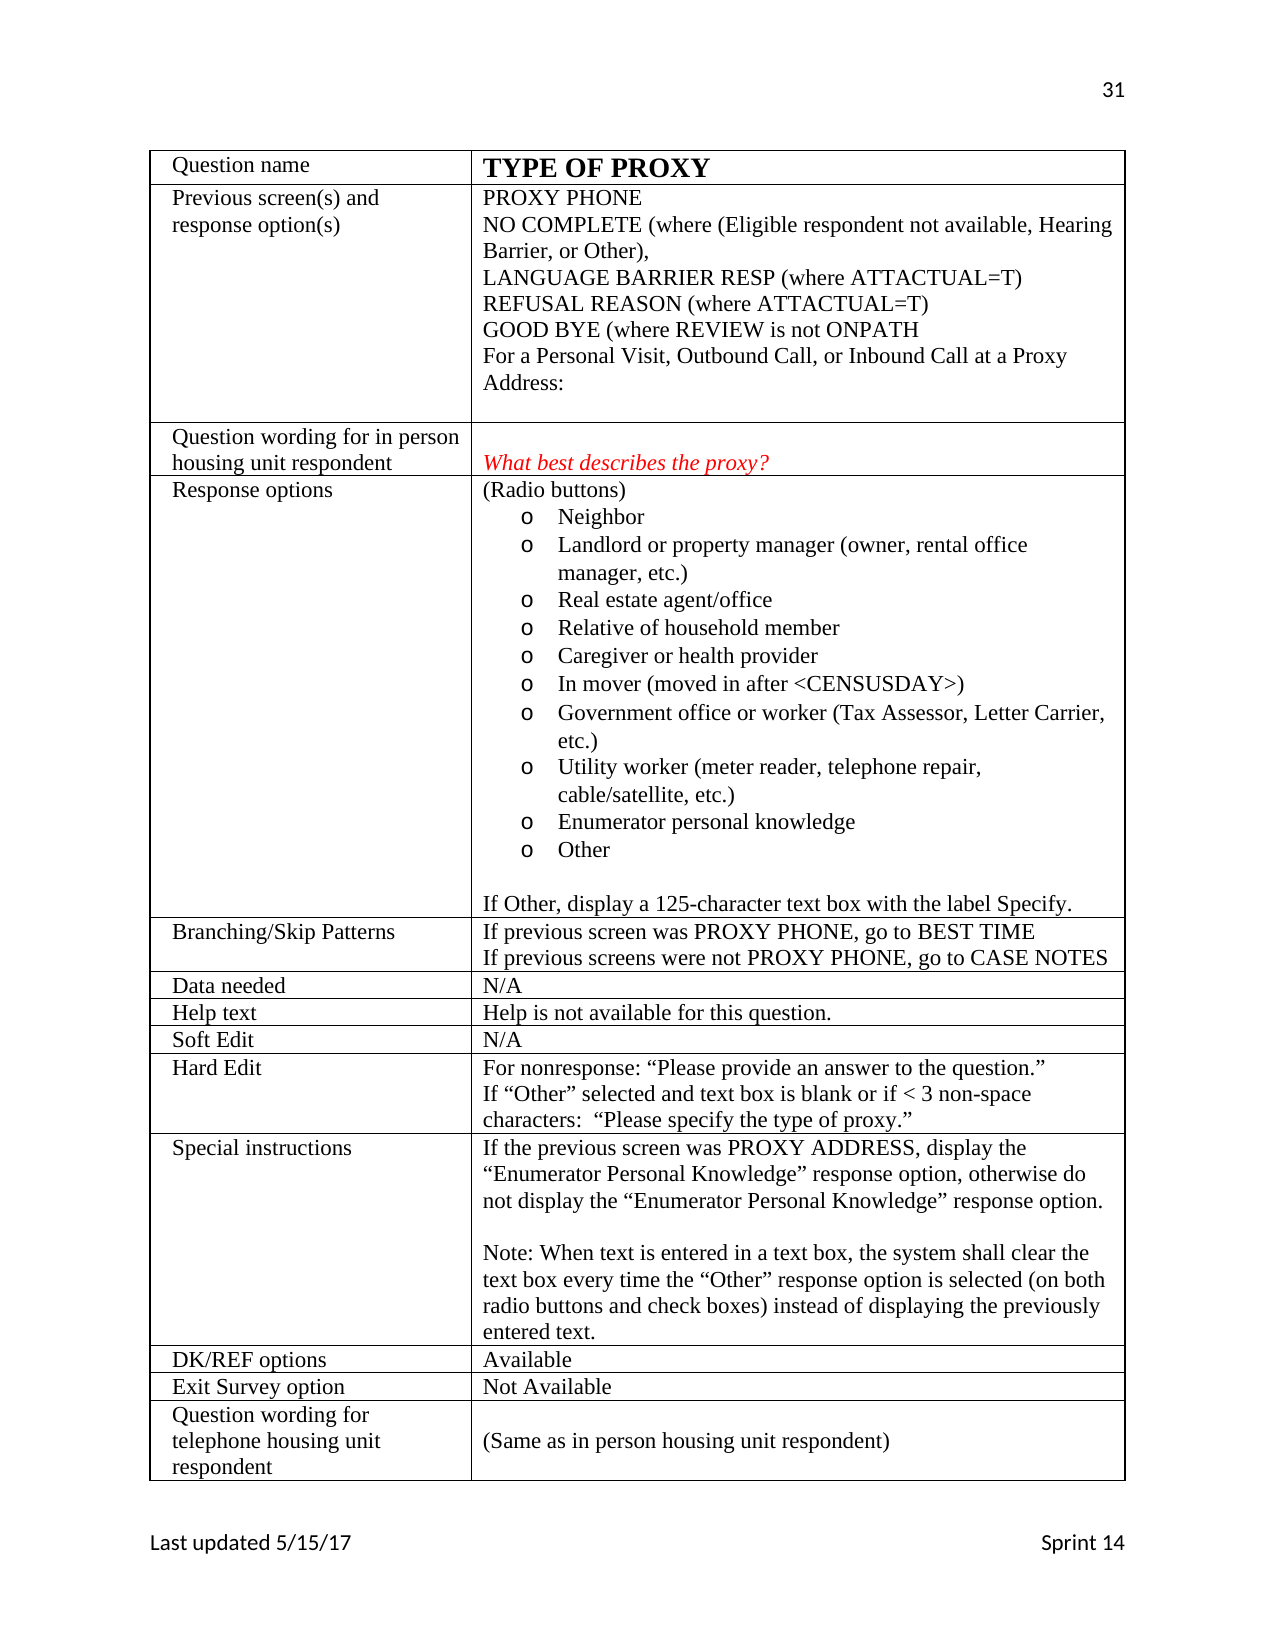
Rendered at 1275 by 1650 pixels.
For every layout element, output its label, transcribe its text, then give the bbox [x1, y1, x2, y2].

table_cell Previous screen(s) and response option(s) [151, 185, 471, 422]
table_cell If the previous screen was PROXY ADDRESS, display the “Enumerator Personal Knowledge” response option, otherwise do not display the “Enumerator Personal Knowledge” response option. Note: When text is entered in a text box, the system shall clear the text box every time the “Other” response option is selected (on both radio buttons and check boxes) instead of displaying the previously entered text. [472, 1134, 1124, 1345]
table_cell Help text [151, 999, 471, 1025]
table_cell Special instructions [151, 1134, 471, 1345]
table_cell Soft Edit [151, 1026, 471, 1053]
table_cell Available [472, 1346, 1124, 1372]
table_header Question name [151, 151, 471, 183]
table_cell For nonresponse: “Please provide an answer to the question.” If “Other” selected and text box is blank or if < 3 non-space characters: “Please specify the type of proxy.” [472, 1054, 1124, 1133]
table_cell N/A [472, 972, 1124, 998]
table_cell Question wording for telephone housing unit respondent [151, 1401, 471, 1480]
table_cell PROXY PHONE NO COMPLETE (where (Eligible respondent not available, Hearing Barrier, or Other), LANGUAGE BARRIER RESP (where ATTACTUAL=T) REFUSAL REASON (where ATTACTUAL=T) GOOD BYE (where REVIEW is not ONPATH For a Personal Visit, Outbound Call, or Inbound Call at a Proxy Address: [472, 185, 1124, 422]
table_cell Response options [151, 476, 471, 917]
table_cell (Radio buttons) Neighbor Landlord or property manager (owner, rental office manager, etc.) Real estate agent/office Relative of household member Caregiver or health provider In mover (moved in after <CENSUSDAY>) Government office or worker (Tax Assessor, Letter Carrier, etc.) Utility worker (meter reader, telephone repair, cable/satellite, etc.) Enumerator personal knowledge Other If Other, display a 125-character text box with the label Specify. [472, 476, 1124, 917]
table_cell (Same as in person housing unit respondent) [472, 1401, 1124, 1480]
table_cell Help is not available for this question. [472, 999, 1124, 1025]
table_cell DK/REF options [151, 1346, 471, 1372]
table_cell If previous screen was PROXY PHONE, go to BEST TIME If previous screens were not PROXY PHONE, go to CASE NOTES [472, 918, 1124, 971]
table_cell Data needed [151, 972, 471, 998]
table_cell What best describes the proxy? [472, 423, 1124, 475]
table_header TYPE OF PROXY [472, 151, 1124, 183]
table_cell Question wording for in person housing unit respondent [151, 423, 471, 475]
table_cell Branching/Skip Patterns [151, 918, 471, 971]
table_cell Not Available [472, 1373, 1124, 1399]
table_cell N/A [472, 1026, 1124, 1053]
table_cell Exit Survey option [151, 1373, 471, 1399]
table_cell Hard Edit [151, 1054, 471, 1133]
